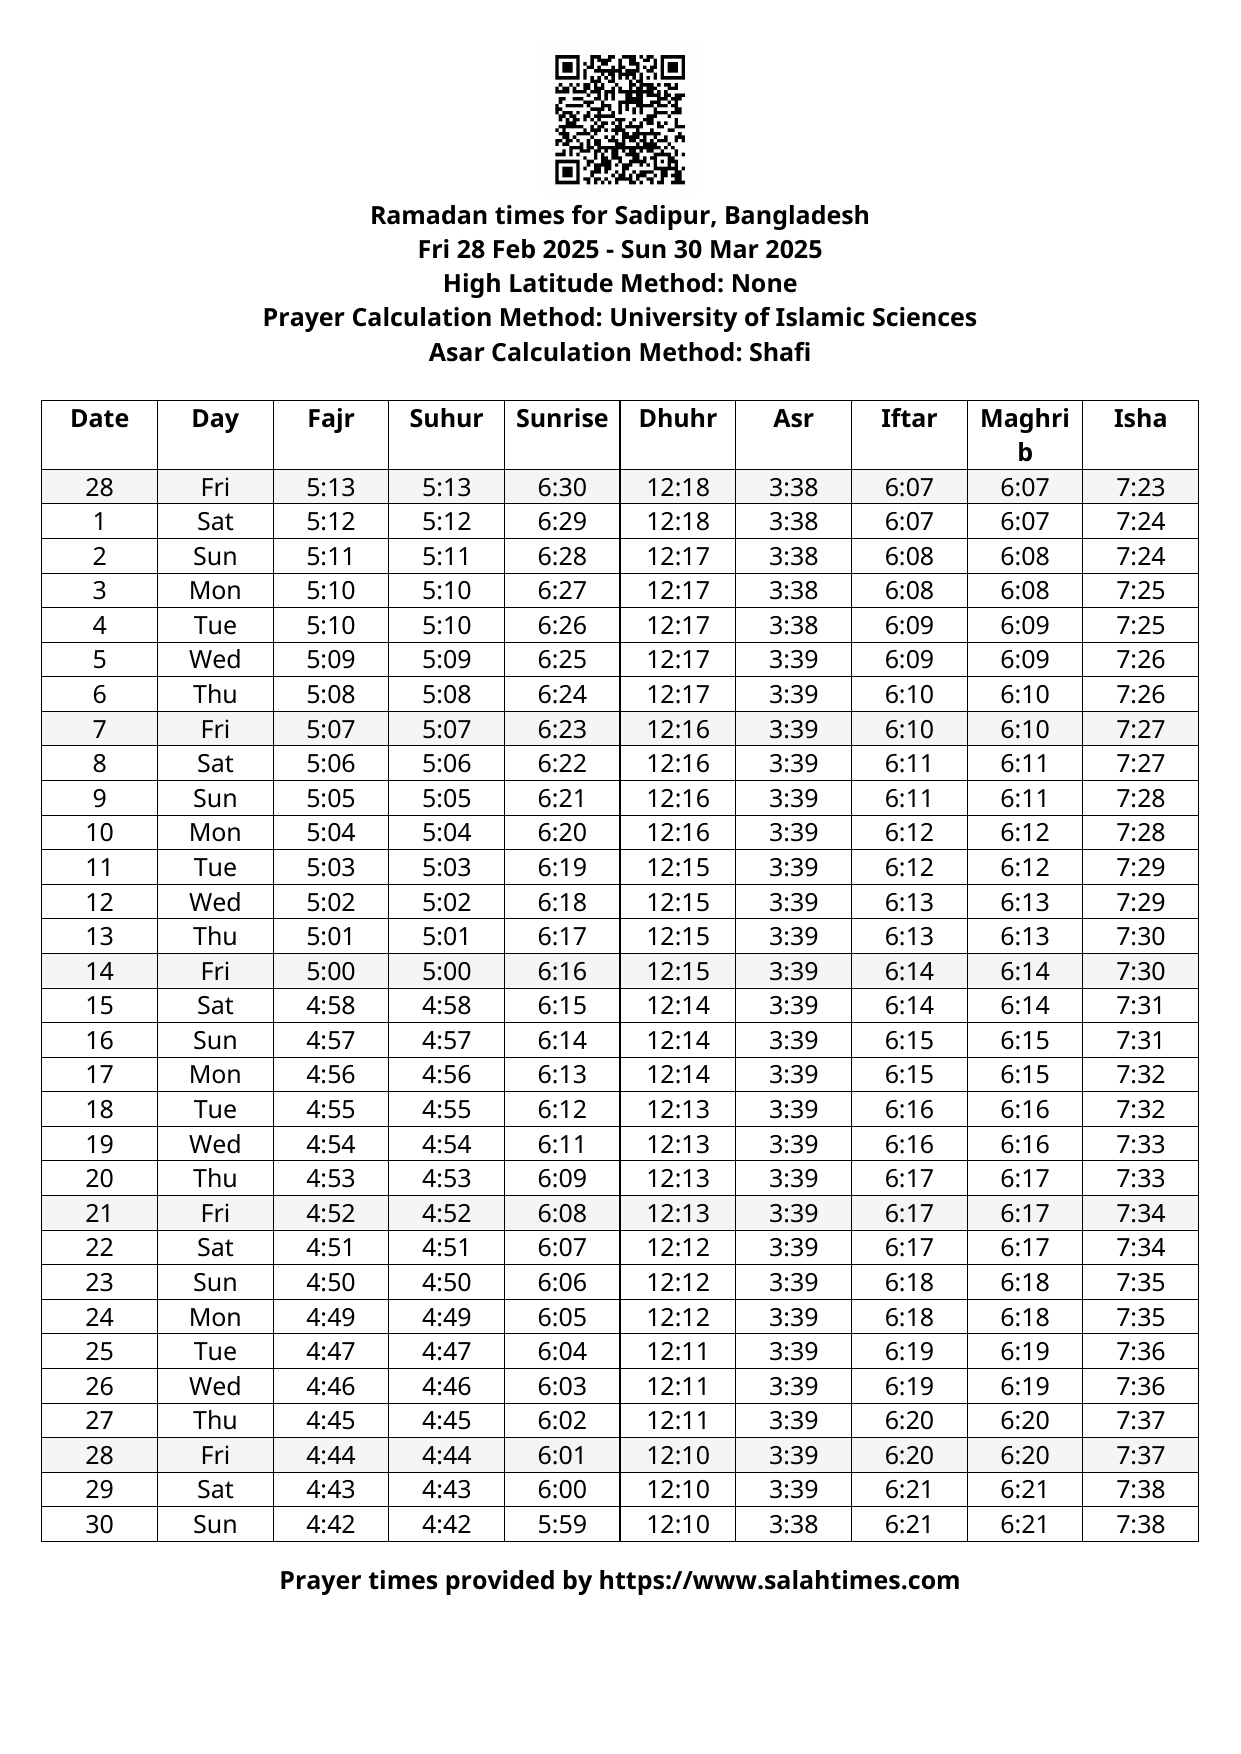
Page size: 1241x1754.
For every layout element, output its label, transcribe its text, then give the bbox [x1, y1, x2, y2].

table_cell 6:08 [852, 574, 967, 607]
table_cell 7:24 [1083, 539, 1198, 572]
table_cell 3:39 [736, 1369, 851, 1402]
table_cell 3:39 [736, 643, 851, 676]
table_cell 7:25 [1083, 608, 1198, 642]
table_cell 4:54 [389, 1127, 504, 1160]
table_header Asr [736, 401, 851, 469]
table_cell 6:13 [505, 1058, 619, 1091]
table_cell 4:54 [274, 1127, 388, 1160]
table_cell 6:29 [505, 504, 619, 538]
table_cell 7:29 [1083, 850, 1198, 884]
table_cell 6:20 [968, 1404, 1082, 1437]
text Prayer Calculation Method: University of Islamic Sciences [42, 300, 1198, 334]
table_cell 7:33 [1083, 1161, 1198, 1195]
table_cell 7:28 [1083, 781, 1198, 814]
table_cell 6:24 [505, 677, 619, 711]
table_cell 15 [42, 989, 157, 1022]
table_cell 12:15 [621, 954, 735, 987]
table_cell 7:29 [1083, 885, 1198, 918]
table_cell 6:09 [968, 608, 1082, 642]
table_cell Wed [158, 1127, 273, 1160]
table_cell 6:04 [505, 1334, 619, 1368]
table_cell 7:27 [1083, 746, 1198, 780]
table_cell 6:07 [968, 470, 1082, 503]
table_cell 12:15 [621, 885, 735, 918]
table_cell 6:16 [852, 1127, 967, 1160]
table_cell 6:02 [505, 1404, 619, 1437]
table_cell 3:39 [736, 1092, 851, 1126]
table_cell 6:20 [852, 1438, 967, 1472]
table_cell 3:38 [736, 470, 851, 503]
table_cell 7:37 [1083, 1404, 1198, 1437]
table_cell 5:05 [389, 781, 504, 814]
table_cell Tue [158, 850, 273, 884]
table_cell Sat [158, 504, 273, 538]
table_cell 6:11 [968, 781, 1082, 814]
table_cell 3:39 [736, 1404, 851, 1437]
table_cell Tue [158, 608, 273, 642]
table_cell 7:30 [1083, 919, 1198, 953]
table_cell 4:49 [274, 1300, 388, 1333]
table_cell 10 [42, 816, 157, 849]
table_cell 6:18 [852, 1265, 967, 1299]
table_cell 6:15 [852, 1058, 967, 1091]
table_cell 3:39 [736, 677, 851, 711]
table_cell 3:39 [736, 1127, 851, 1160]
table_cell 6:12 [852, 850, 967, 884]
table_cell 4:45 [389, 1404, 504, 1437]
table_cell 3:39 [736, 885, 851, 918]
table_cell 6:18 [505, 885, 619, 918]
table_cell 6:17 [852, 1161, 967, 1195]
table_cell 4:47 [274, 1334, 388, 1368]
table_cell 3:39 [736, 1231, 851, 1264]
table_cell 12:11 [621, 1369, 735, 1402]
table_cell 6:15 [505, 989, 619, 1022]
table_cell 6:27 [505, 574, 619, 607]
table_cell Wed [158, 1369, 273, 1402]
table_cell 12:13 [621, 1092, 735, 1126]
table_cell 4:45 [274, 1404, 388, 1437]
table_cell 5:00 [389, 954, 504, 987]
table_cell 5:03 [389, 850, 504, 884]
table_cell 6:14 [968, 989, 1082, 1022]
table_cell Fri [158, 470, 273, 503]
table_cell 5:10 [389, 574, 504, 607]
table_cell 6:25 [505, 643, 619, 676]
table_cell 3:38 [736, 504, 851, 538]
table_header Fajr [274, 401, 388, 469]
table_cell 3:39 [736, 1023, 851, 1057]
table_cell 6:21 [968, 1507, 1082, 1541]
table_cell 24 [42, 1300, 157, 1333]
table_cell 7:32 [1083, 1058, 1198, 1091]
table_cell 12:11 [621, 1404, 735, 1437]
table_cell 4:56 [274, 1058, 388, 1091]
table_cell 6:17 [968, 1196, 1082, 1229]
table_cell 4:43 [389, 1473, 504, 1506]
table_cell 5:04 [274, 816, 388, 849]
table_cell 7:24 [1083, 504, 1198, 538]
table_cell 6:09 [852, 643, 967, 676]
table_cell 6:14 [852, 989, 967, 1022]
table_cell 7:26 [1083, 643, 1198, 676]
table_cell 6:12 [968, 850, 1082, 884]
table_cell Sat [158, 1231, 273, 1264]
table_cell 7:37 [1083, 1438, 1198, 1472]
table_cell 6:16 [505, 954, 619, 987]
table_cell 18 [42, 1092, 157, 1126]
table_cell 19 [42, 1127, 157, 1160]
table_cell Tue [158, 1334, 273, 1368]
table_cell 6:21 [505, 781, 619, 814]
table_cell 6:12 [852, 816, 967, 849]
table_cell 7:27 [1083, 712, 1198, 745]
table_cell 12 [42, 885, 157, 918]
table_cell 4:50 [389, 1265, 504, 1299]
table_cell 4:58 [274, 989, 388, 1022]
table_cell 6:11 [852, 781, 967, 814]
table_cell 6:03 [505, 1369, 619, 1402]
table_cell 6:19 [968, 1334, 1082, 1368]
text High Latitude Method: None [42, 266, 1198, 300]
table_cell Fri [158, 1438, 273, 1472]
table_cell Sun [158, 1023, 273, 1057]
table_cell 12:12 [621, 1265, 735, 1299]
table_cell 12:14 [621, 989, 735, 1022]
table_cell 6:05 [505, 1300, 619, 1333]
table_cell 5:03 [274, 850, 388, 884]
table_cell 6:06 [505, 1265, 619, 1299]
table_cell 6:07 [852, 470, 967, 503]
table_cell 12:16 [621, 746, 735, 780]
table_cell 3:39 [736, 746, 851, 780]
table_cell 6:18 [968, 1265, 1082, 1299]
table_cell 6:11 [852, 746, 967, 780]
table_cell 3:39 [736, 712, 851, 745]
table_cell 12:12 [621, 1300, 735, 1333]
table_cell 12:16 [621, 816, 735, 849]
table_cell 3:38 [736, 1507, 851, 1541]
table_cell 3:39 [736, 816, 851, 849]
table_cell 4:52 [274, 1196, 388, 1229]
table_cell 6:15 [852, 1023, 967, 1057]
table_cell 6:13 [852, 919, 967, 953]
table_header Iftar [852, 401, 967, 469]
table_cell 4 [42, 608, 157, 642]
table_cell 6:19 [505, 850, 619, 884]
table_cell 6:14 [968, 954, 1082, 987]
table_cell 4:57 [274, 1023, 388, 1057]
table_cell 6:07 [852, 504, 967, 538]
table_cell 12:12 [621, 1231, 735, 1264]
table_cell 12:18 [621, 504, 735, 538]
table_cell 6:15 [968, 1058, 1082, 1091]
table_cell 6:10 [968, 677, 1082, 711]
table_cell 12:13 [621, 1161, 735, 1195]
table_cell 5:09 [274, 643, 388, 676]
table_cell 5:02 [274, 885, 388, 918]
table_cell 22 [42, 1231, 157, 1264]
table_cell 6:30 [505, 470, 619, 503]
table_cell 4:57 [389, 1023, 504, 1057]
table_cell 4:42 [274, 1507, 388, 1541]
table_cell 4:43 [274, 1473, 388, 1506]
table_cell 6:17 [968, 1231, 1082, 1264]
table_cell 12:17 [621, 574, 735, 607]
table_cell 5:07 [274, 712, 388, 745]
table_cell Thu [158, 1404, 273, 1437]
table_cell 12:17 [621, 539, 735, 572]
table_cell 13 [42, 919, 157, 953]
table_cell 4:56 [389, 1058, 504, 1091]
table_cell Sat [158, 746, 273, 780]
table_cell 7:34 [1083, 1196, 1198, 1229]
table_cell 6:13 [968, 919, 1082, 953]
table_cell Sun [158, 539, 273, 572]
table_cell 6:17 [968, 1161, 1082, 1195]
table_cell 7:32 [1083, 1092, 1198, 1126]
table_cell 6:08 [505, 1196, 619, 1229]
table_cell 5:10 [274, 574, 388, 607]
table_cell 4:50 [274, 1265, 388, 1299]
table_cell 12:15 [621, 919, 735, 953]
table_cell 6:08 [852, 539, 967, 572]
table_cell 3:39 [736, 1265, 851, 1299]
table_cell 12:13 [621, 1127, 735, 1160]
table_cell 6:19 [968, 1369, 1082, 1402]
table_cell 5:13 [389, 470, 504, 503]
table_cell 12:16 [621, 781, 735, 814]
table_cell Mon [158, 1058, 273, 1091]
table_cell 5 [42, 643, 157, 676]
table_cell 3:39 [736, 1334, 851, 1368]
table_cell 6:10 [852, 712, 967, 745]
table_cell 6:11 [505, 1127, 619, 1160]
table_cell 3:39 [736, 989, 851, 1022]
table_cell 30 [42, 1507, 157, 1541]
table_header Maghrib [968, 401, 1082, 469]
table_cell 17 [42, 1058, 157, 1091]
table_cell 6:21 [852, 1507, 967, 1541]
table_cell 4:51 [389, 1231, 504, 1264]
table_cell 1 [42, 504, 157, 538]
table_cell 3:38 [736, 539, 851, 572]
table_cell 5:08 [389, 677, 504, 711]
table_cell 12:17 [621, 677, 735, 711]
table_cell 6:14 [852, 954, 967, 987]
text Prayer times provided by https://www.salahtimes.com [42, 1563, 1198, 1597]
table_cell 5:01 [274, 919, 388, 953]
table_cell 12:18 [621, 470, 735, 503]
table_cell 4:55 [274, 1092, 388, 1126]
table_header Suhur [389, 401, 504, 469]
table_cell 4:58 [389, 989, 504, 1022]
table_cell 5:10 [389, 608, 504, 642]
table_header Isha [1083, 401, 1198, 469]
table_cell 6:01 [505, 1438, 619, 1472]
table_cell 6:28 [505, 539, 619, 572]
table_cell Fri [158, 712, 273, 745]
table_cell 25 [42, 1334, 157, 1368]
table_cell 3:39 [736, 1300, 851, 1333]
table_cell 6:20 [852, 1404, 967, 1437]
table_cell 6:08 [968, 539, 1082, 572]
table_cell Sun [158, 1265, 273, 1299]
table_cell 6:09 [505, 1161, 619, 1195]
table_cell 7:30 [1083, 954, 1198, 987]
table_cell 26 [42, 1369, 157, 1402]
table_cell 6:09 [852, 608, 967, 642]
table_cell 6:19 [852, 1369, 967, 1402]
table_cell 7:38 [1083, 1473, 1198, 1506]
table_cell 6:10 [968, 712, 1082, 745]
table_cell 6:14 [505, 1023, 619, 1057]
table_cell 7:34 [1083, 1231, 1198, 1264]
table_cell 7:35 [1083, 1300, 1198, 1333]
text Ramadan times for Sadipur, Bangladesh [42, 198, 1198, 232]
table_cell Fri [158, 954, 273, 987]
table_cell 12:16 [621, 712, 735, 745]
table_cell 29 [42, 1473, 157, 1506]
table_cell 4:52 [389, 1196, 504, 1229]
table_cell 23 [42, 1265, 157, 1299]
table_cell Wed [158, 885, 273, 918]
table_cell 4:53 [274, 1161, 388, 1195]
table_cell 12:14 [621, 1023, 735, 1057]
table_cell 12:10 [621, 1438, 735, 1472]
table_cell 3:39 [736, 781, 851, 814]
table_cell Sun [158, 1507, 273, 1541]
table_cell 4:46 [274, 1369, 388, 1402]
table_cell 7:38 [1083, 1507, 1198, 1541]
table_cell 6:09 [968, 643, 1082, 676]
table_cell 3:39 [736, 1473, 851, 1506]
table_cell 6:13 [968, 885, 1082, 918]
table_cell 5:12 [274, 504, 388, 538]
table_cell Fri [158, 1196, 273, 1229]
text Fri 28 Feb 2025 - Sun 30 Mar 2025 [42, 232, 1198, 266]
table_cell 5:08 [274, 677, 388, 711]
table_cell 3 [42, 574, 157, 607]
table_cell 16 [42, 1023, 157, 1057]
table_cell Sat [158, 989, 273, 1022]
table_cell Sun [158, 781, 273, 814]
table_cell 5:11 [274, 539, 388, 572]
table_cell 7:26 [1083, 677, 1198, 711]
table_cell 6:10 [852, 677, 967, 711]
table_cell 2 [42, 539, 157, 572]
table_cell 3:39 [736, 1161, 851, 1195]
table_cell 5:04 [389, 816, 504, 849]
table_cell 7:36 [1083, 1334, 1198, 1368]
table_cell 6 [42, 677, 157, 711]
table_cell Wed [158, 643, 273, 676]
table_cell 12:13 [621, 1196, 735, 1229]
table_cell 4:51 [274, 1231, 388, 1264]
table_cell 5:59 [505, 1507, 619, 1541]
table_cell 5:12 [389, 504, 504, 538]
table_cell 3:39 [736, 954, 851, 987]
table_cell 28 [42, 1438, 157, 1472]
table_cell 3:38 [736, 574, 851, 607]
table_cell 12:11 [621, 1334, 735, 1368]
table_cell 6:17 [852, 1196, 967, 1229]
table_cell 6:07 [968, 504, 1082, 538]
table_cell 7:31 [1083, 1023, 1198, 1057]
table_cell 28 [42, 470, 157, 503]
table_cell 4:55 [389, 1092, 504, 1126]
table_cell 7 [42, 712, 157, 745]
table_cell 6:12 [505, 1092, 619, 1126]
table_cell 4:44 [274, 1438, 388, 1472]
table_cell 4:53 [389, 1161, 504, 1195]
table_cell 12:15 [621, 850, 735, 884]
table_cell 3:39 [736, 919, 851, 953]
table_cell 6:19 [852, 1334, 967, 1368]
table_cell 6:21 [852, 1473, 967, 1506]
table_cell 3:39 [736, 1438, 851, 1472]
table_cell Tue [158, 1092, 273, 1126]
table_header Dhuhr [621, 401, 735, 469]
table_cell Thu [158, 677, 273, 711]
table_cell 3:39 [736, 1058, 851, 1091]
table_cell Thu [158, 1161, 273, 1195]
table_cell 5:10 [274, 608, 388, 642]
table_cell 7:25 [1083, 574, 1198, 607]
table_cell 6:18 [968, 1300, 1082, 1333]
table_cell 6:16 [968, 1127, 1082, 1160]
table_cell 5:06 [389, 746, 504, 780]
table_cell 3:39 [736, 850, 851, 884]
table_cell 11 [42, 850, 157, 884]
table_cell 3:38 [736, 608, 851, 642]
table_cell 6:22 [505, 746, 619, 780]
table_header Day [158, 401, 273, 469]
table_cell 6:13 [852, 885, 967, 918]
table_cell 7:23 [1083, 470, 1198, 503]
table_cell 6:20 [505, 816, 619, 849]
table_cell 21 [42, 1196, 157, 1229]
table_cell 6:12 [968, 816, 1082, 849]
table_cell 5:02 [389, 885, 504, 918]
table_cell 6:00 [505, 1473, 619, 1506]
table_header Date [42, 401, 157, 469]
table_cell 12:10 [621, 1473, 735, 1506]
table_cell 5:05 [274, 781, 388, 814]
table_cell Mon [158, 816, 273, 849]
table_cell 4:44 [389, 1438, 504, 1472]
table_cell 5:00 [274, 954, 388, 987]
table_cell 12:14 [621, 1058, 735, 1091]
table_cell 5:06 [274, 746, 388, 780]
table_cell 6:17 [852, 1231, 967, 1264]
table_cell 6:26 [505, 608, 619, 642]
table_cell 7:35 [1083, 1265, 1198, 1299]
table_cell 8 [42, 746, 157, 780]
table_cell 5:09 [389, 643, 504, 676]
table_cell 12:10 [621, 1507, 735, 1541]
table_cell Sat [158, 1473, 273, 1506]
table_cell 6:18 [852, 1300, 967, 1333]
table_cell 6:15 [968, 1023, 1082, 1057]
table_cell 4:47 [389, 1334, 504, 1368]
table_cell 7:36 [1083, 1369, 1198, 1402]
table_cell 6:20 [968, 1438, 1082, 1472]
table_cell 20 [42, 1161, 157, 1195]
table_cell 12:17 [621, 608, 735, 642]
table_cell 9 [42, 781, 157, 814]
table_cell 4:49 [389, 1300, 504, 1333]
table_cell 5:01 [389, 919, 504, 953]
table_cell 6:16 [852, 1092, 967, 1126]
picture [542, 41, 699, 198]
table_cell 6:07 [505, 1231, 619, 1264]
table_cell 7:31 [1083, 989, 1198, 1022]
table_cell 3:39 [736, 1196, 851, 1229]
table_cell 6:17 [505, 919, 619, 953]
table_cell 6:11 [968, 746, 1082, 780]
table_cell Mon [158, 574, 273, 607]
table_cell 5:11 [389, 539, 504, 572]
table_cell 6:16 [968, 1092, 1082, 1126]
table_cell Thu [158, 919, 273, 953]
table_cell Mon [158, 1300, 273, 1333]
table_cell 6:23 [505, 712, 619, 745]
table_cell 6:21 [968, 1473, 1082, 1506]
table_header Sunrise [505, 401, 619, 469]
table_cell 4:46 [389, 1369, 504, 1402]
table_cell 5:07 [389, 712, 504, 745]
table_cell 27 [42, 1404, 157, 1437]
text Asar Calculation Method: Shafi [42, 334, 1198, 368]
table_cell 7:33 [1083, 1127, 1198, 1160]
table_cell 4:42 [389, 1507, 504, 1541]
table_cell 7:28 [1083, 816, 1198, 849]
table_cell 14 [42, 954, 157, 987]
table_cell 6:08 [968, 574, 1082, 607]
table_cell 5:13 [274, 470, 388, 503]
table_cell 12:17 [621, 643, 735, 676]
